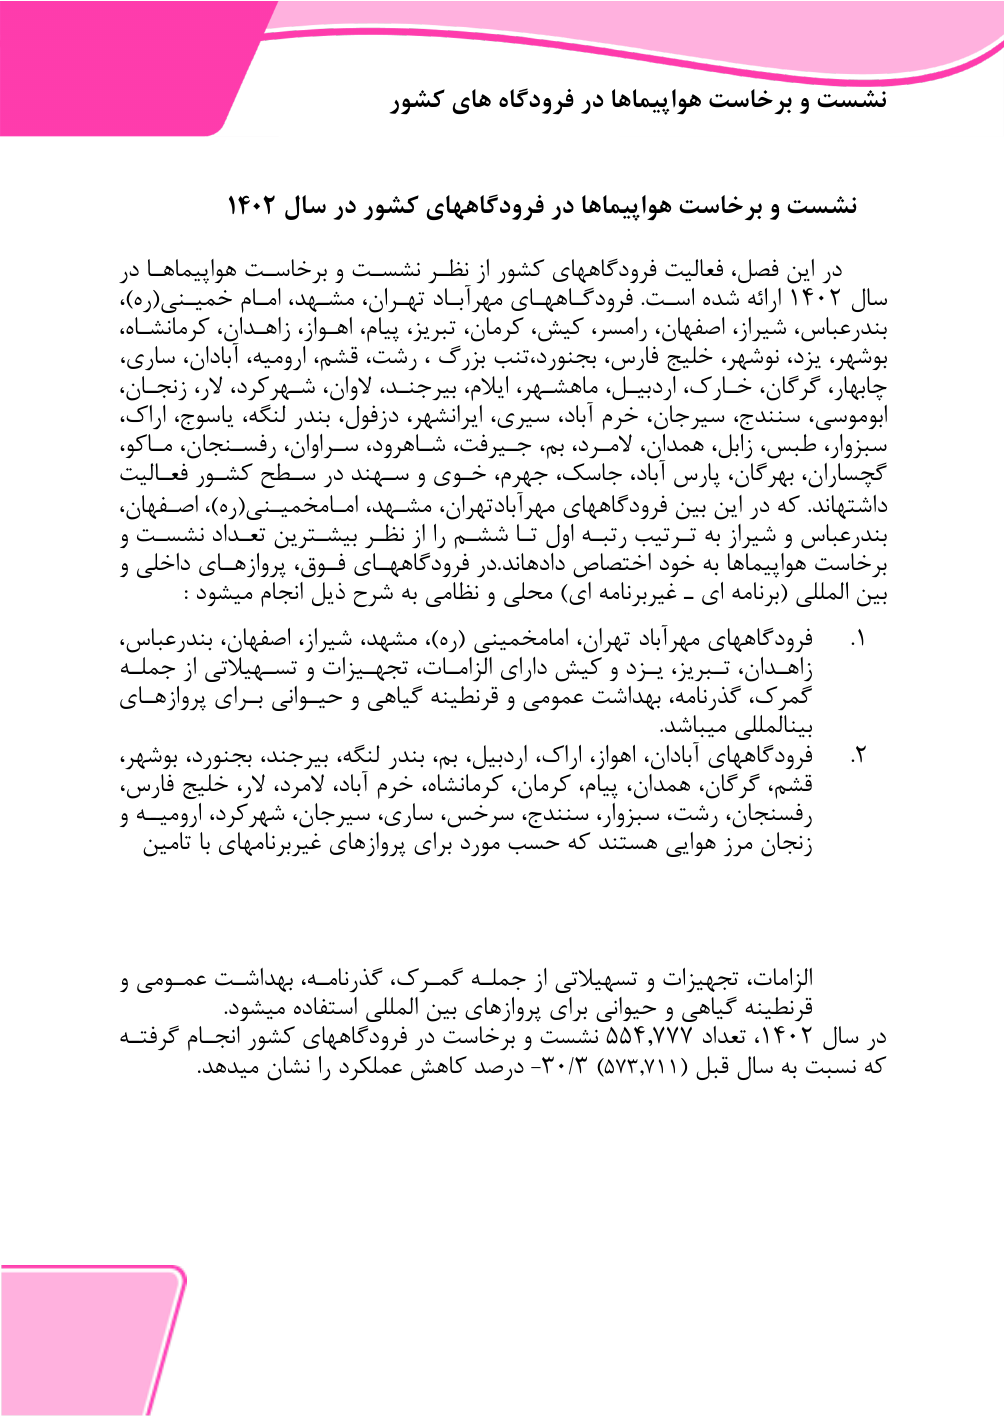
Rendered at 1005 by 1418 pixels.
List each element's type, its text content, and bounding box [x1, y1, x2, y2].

text نشست و برخاست هواپيماها در فرودگاههاي كشور در سال 1402 [118, 194, 886, 223]
picture [0, 1, 1004, 137]
text الزامات، تجهیزات و تسهیلاتی از جمله گمرک، گذرنامه، بهداشت عمومی و قرنطینه گیاهی و حیوانی برای پروازهای بین المللی استفاده میشود. [118, 966, 812, 1025]
picture [1, 1265, 187, 1418]
text در اين فصل، فعاليت فرودگاههاي كشور از نظر نشست و برخاست هواپيماها در سال 1402 ارائه شده است. فرودگاههاي مهرآباد تهران، مشهد، امام خميني(ره)، بندرعباس، شیراز، اصفهان، رامسر، كيش، کرمان، تبریز، پیام، اهواز، زاهدان، کرمانشاه، بوشهر، یزد، نوشهر، خلیج فارس، بجنورد،تنب بزرگ ، رشت، قشم، ارومیه، آبادان، ساری، چابهار، گرگان، خارک، اردبیل، ماهشهر، ایلام، بیرجند، لاوان، شهرکرد، لار، زنجان، ابوموسی، سنندج، سیرجان، خرم آباد، سیری، ایرانشهر، دزفول، بندر لنگه، یاسوج، اراک، سبزوار، طبس، زابل، همدان، لامرد، بم، جیرفت، شاهرود، سراوان، رفسنجان، ماکو، گچساران، بهرگان، پارس آباد، جاسک، جهرم، خوی و سهند در سطح كشور فعاليت داشتهاند. که در این بین فرودگاههاي مهرآبادتهران، مشهد، امامخميني(ره)، اصفهان، بندرعباس و شیراز به ترتيب رتبه اول تا ششم را از نظر بيشترين تعداد نشست و برخاست هواپيماها به خود اختصاص دادهاند.در فرودگاههاي فوق، پروازهاي داخلي و بين المللي (برنامه اي ـ غيربرنامه اي) محلي و نظامي به شرح ذيل انجام ميشود : [118, 257, 887, 609]
list فرودگاههاي آبادان، اهواز، اراک، اردبیل، بم، بندر لنگه، بیرجند، بجنورد، بوشهر، قشم، گرگان، همدان، پیام، کرمان، کرمانشاه، خرم آباد، لامرد، لار، خلیج فارس، رفسنجان، رشت، سبزوار، سنندج، سرخس، ساری، سیرجان، شهرکرد، ارومیه و زنجان مرز هوايي هستند که حسب مورد برای پروازهای غیربرنامهای با تامین [118, 743, 849, 859]
text در سال 1402، تعداد 554,777 نشست و برخاست در فرودگاههاي كشور انجام گرفته كه نسبت به سال قبل (573,711) 30/3- درصد کاهش عملکرد را نشان میدهد. [118, 1025, 886, 1083]
list فرودگاههاي مهرآباد تهران، امامخميني (ره)، مشهد، شيراز، اصفهان، بندرعباس، زاهدان، تبريز، يزد و کیش دارای الزامات، تجهیزات و تسهیلاتی از جمله گمرک، گذرنامه، بهداشت عمومی و قرنطینه گیاهی و حیوانی برای پروازهای بینالمللی میباشد. [118, 626, 849, 743]
